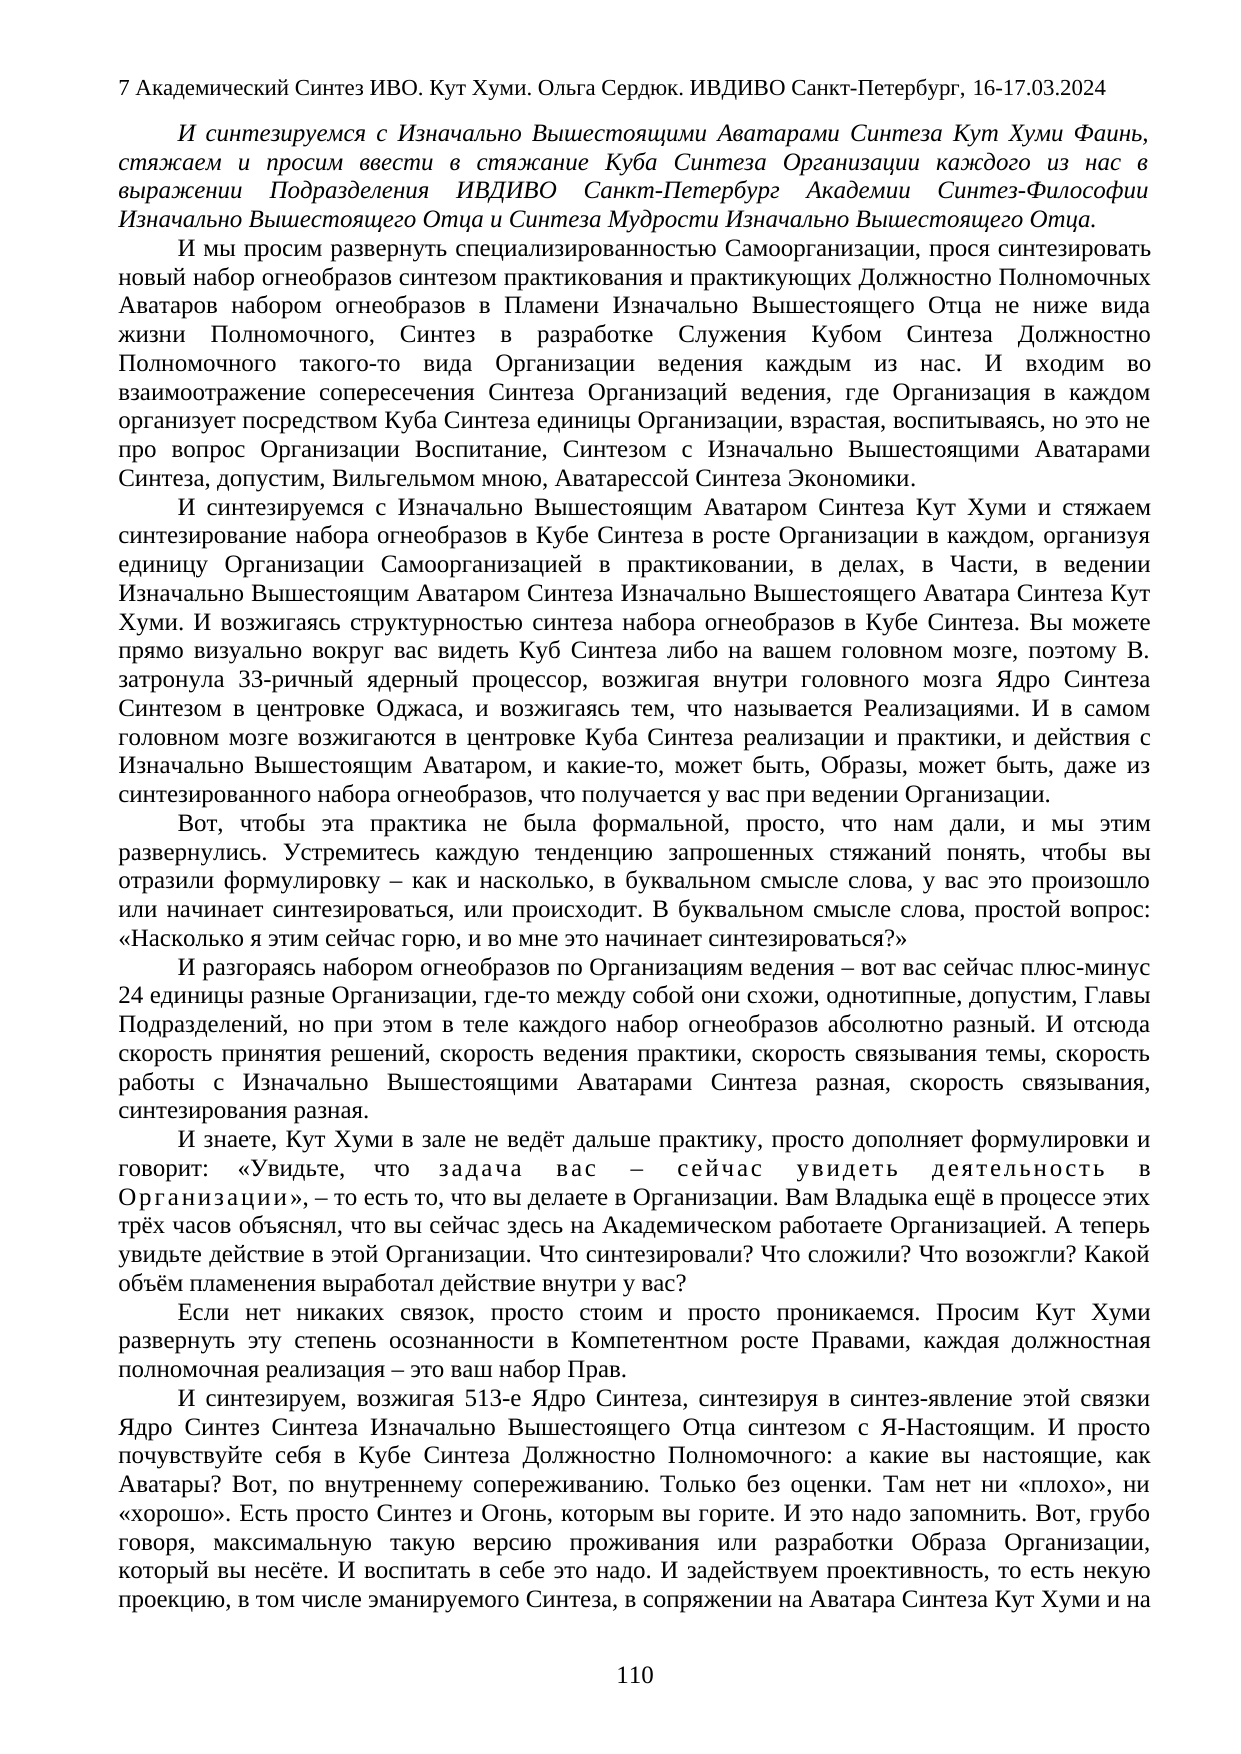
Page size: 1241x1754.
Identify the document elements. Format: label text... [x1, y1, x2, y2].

text Вот, чтобы эта практика не была формальной, просто, что нам дали, и мы этим развернулись. Устремитесь каждую тенденцию запрошенных стяжаний понять, чтобы вы отразили формулировку – как и насколько, в буквальном смысле слова, у вас это произошло или начинает синтезироваться, или происходит. В буквальном смысле слова, простой вопрос: «Насколько я этим сейчас горю, и во мне это начинает синтезироваться?» [118, 808, 1152, 952]
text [118, 1383, 1152, 1613]
text И синтезируемся с Изначально Вышестоящими Аватарами Синтеза Кут Хуми Фаинь, стяжаем и просим ввести в стяжание Куба Синтеза Организации каждого из нас в выражении Подразделения ИВДИВО Санкт-Петербург Академии Синтез-Философии Изначально Вышестоящего Отца и Синтеза Мудрости Изначально Вышестоящего Отца. [118, 118, 1152, 233]
text И мы просим развернуть специализированностью Самоорганизации, прося синтезировать новый набор огнеобразов синтезом практикования и практикующих Должностно Полномочных Аватаров набором огнеобразов в Пламени Изначально Вышестоящего Отца не ниже вида жизни Полномочного, Синтез в разработке Служения Кубом Синтеза Должностно Полномочного такого-то вида Организации ведения каждым из нас. И входим во взаимоотражение сопересечения Синтеза Организаций ведения, где Организация в каждом организует посредством Куба Синтеза единицы Организации, взрастая, воспитываясь, но это не про вопрос Организации Воспитание, Синтезом с Изначально Вышестоящими Аватарами Синтеза, допустим, Вильгельмом мною, Аватарессой Синтеза Экономики. [118, 233, 1152, 492]
text И разгораясь набором огнеобразов по Организациям ведения – вот вас сейчас плюс-минус 24 единицы разные Организации, где-то между собой они схожи, однотипные, допустим, Главы Подразделений, но при этом в теле каждого набор огнеобразов абсолютно разный. И отсюда скорость принятия решений, скорость ведения практики, скорость связывания темы, скорость работы с Изначально Вышестоящими Аватарами Синтеза разная, скорость связывания, синтезирования разная. [118, 952, 1152, 1124]
text И знаете, Кут Хуми в зале не ведёт дальше практику, просто дополняет формулировки и говорит: «Увидьте, что задача вас – сейчас увидеть деятельность в Организации», – то есть то, что вы делаете в Организации. Вам Владыка ещё в процессе этих трёх часов объяснял, что вы сейчас здесь на Академическом работаете Организацией. А теперь увидьте действие в этой Организации. Что синтезировали? Что сложили? Что возожгли? Какой объём пламенения выработал действие внутри у вас? [118, 1124, 1152, 1297]
text Если нет никаких связок, просто стоим и просто проникаемся. Просим Кут Хуми развернуть эту степень осознанности в Компетентном росте Правами, каждая должностная полномочная реализация – это ваш набор Прав. [118, 1297, 1152, 1383]
text И синтезируемся с Изначально Вышестоящим Аватаром Синтеза Кут Хуми и стяжаем синтезирование набора огнеобразов в Кубе Синтеза в росте Организации в каждом, организуя единицу Организации Самоорганизацией в практиковании, в делах, в Части, в ведении Изначально Вышестоящим Аватаром Синтеза Изначально Вышестоящего Аватара Синтеза Кут Хуми. И возжигаясь структурностью синтеза набора огнеобразов в Кубе Синтеза. Вы можете прямо визуально вокруг вас видеть Куб Синтеза либо на вашем головном мозге, поэтому В. затронула 33-ричный ядерный процессор, возжигая внутри головного мозга Ядро Синтеза Синтезом в центровке Оджаса, и возжигаясь тем, что называется Реализациями. И в самом головном мозге возжигаются в центровке Куба Синтеза реализации и практики, и действия с Изначально Вышестоящим Аватаром, и какие-то, может быть, Образы, может быть, даже из синтезированного набора огнеобразов, что получается у вас при ведении Организации. [118, 492, 1152, 808]
